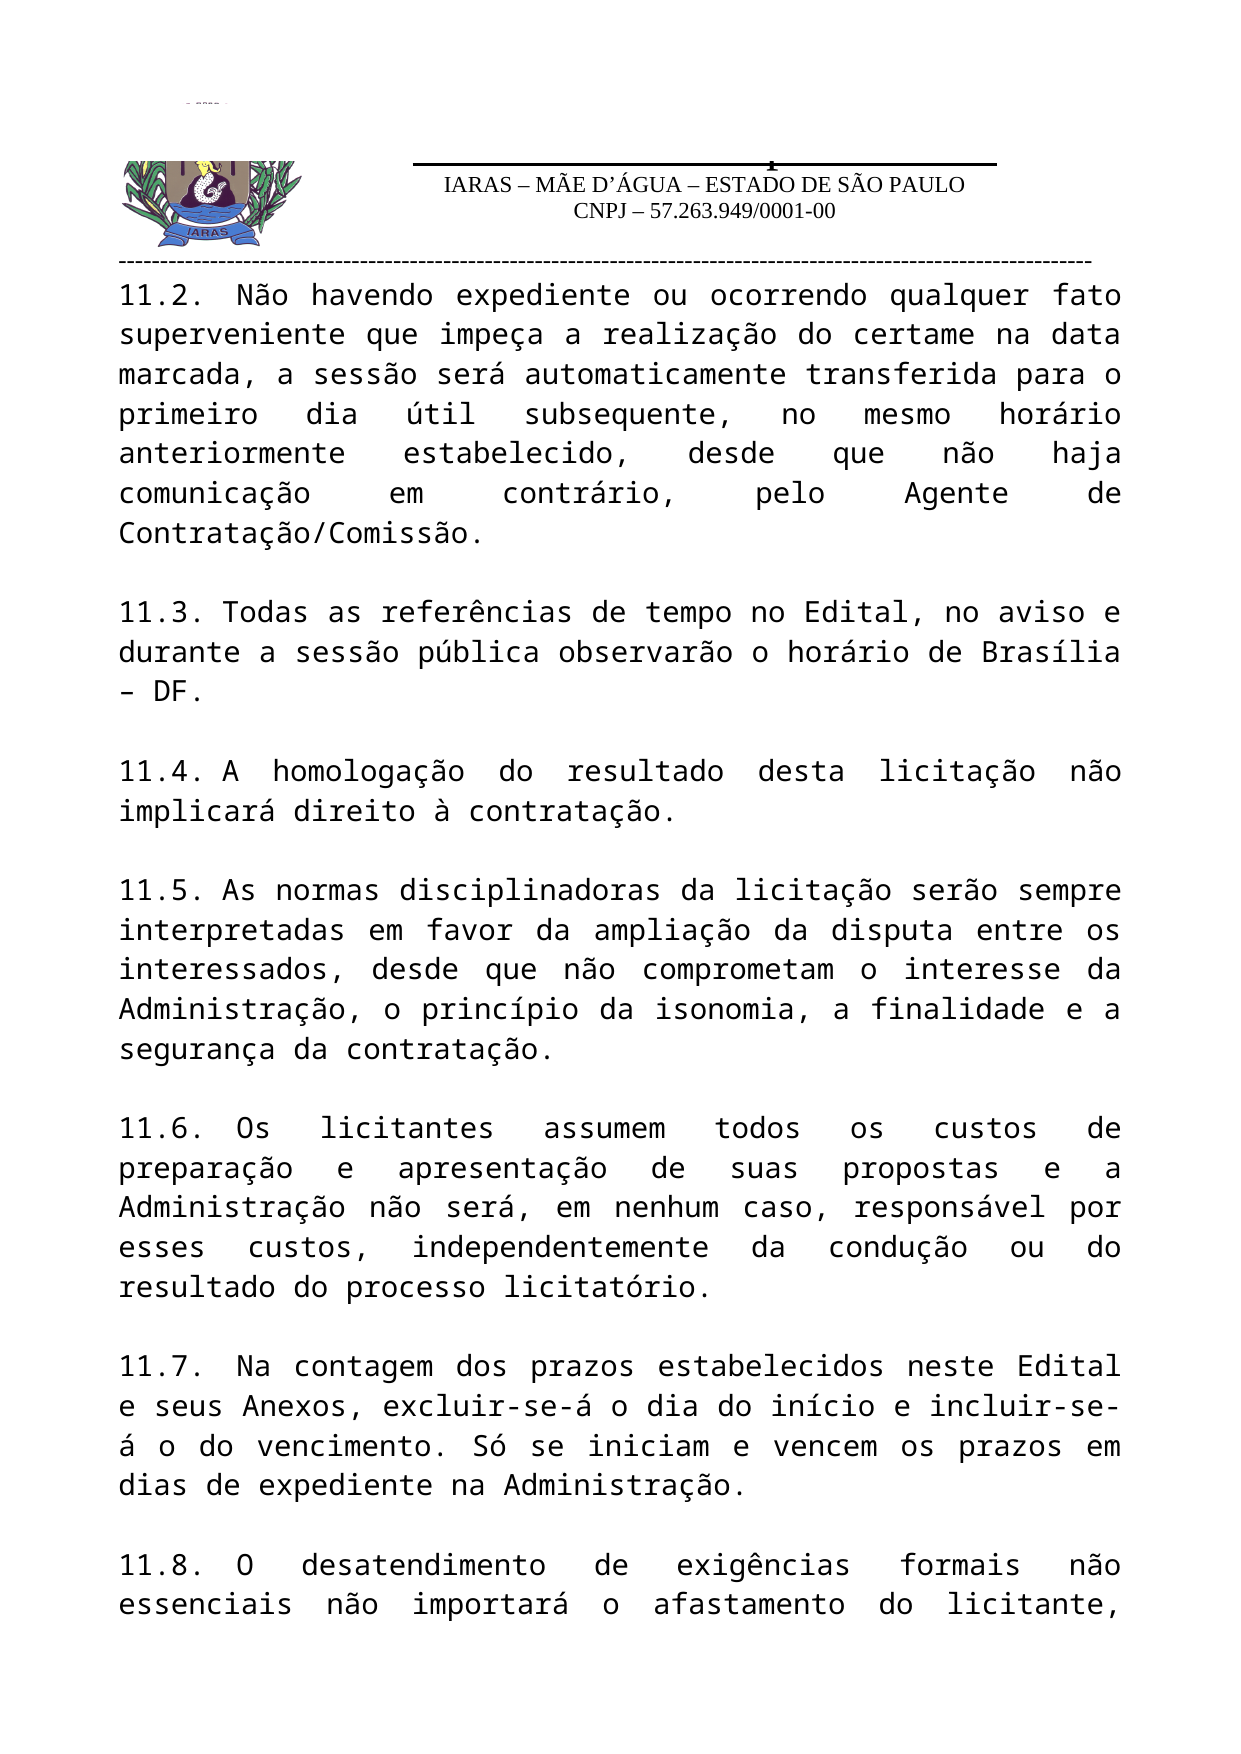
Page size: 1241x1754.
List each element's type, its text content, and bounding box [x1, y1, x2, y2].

list A homologação do resultado desta licitação não implicará direito à contratação. [118, 750, 1122, 829]
list As normas disciplinadoras da licitação serão sempre interpretadas em favor da ampliação da disputa entre os interessados, desde que não comprometam o interesse da Administração, o princípio da isonomia, a finalidade e a segurança da contratação. [118, 869, 1122, 1068]
list Todas as referências de tempo no Edital, no aviso e durante a sessão pública observarão o horário de Brasília – DF. [118, 591, 1122, 710]
list Não havendo expediente ou ocorrendo qualquer fato superveniente que impeça a realização do certame na data marcada, a sessão será automaticamente transferida para o primeiro dia útil subsequente, no mesmo horário anteriormente estabelecido, desde que não haja comunicação em contrário, pelo Agente de Contratação/Comissão. [118, 274, 1122, 552]
list Os licitantes assumem todos os custos de preparação e apresentação de suas propostas e a Administração não será, em nenhum caso, responsável por esses custos, independentemente da condução ou do resultado do processo licitatório. [118, 1107, 1122, 1306]
list Na contagem dos prazos estabelecidos neste Edital e seus Anexos, excluir-se-á o dia do início e incluir-se-á o do vencimento. Só se iniciam e vencem os prazos em dias de expediente na Administração. [118, 1345, 1122, 1504]
picture [118, 161, 306, 251]
